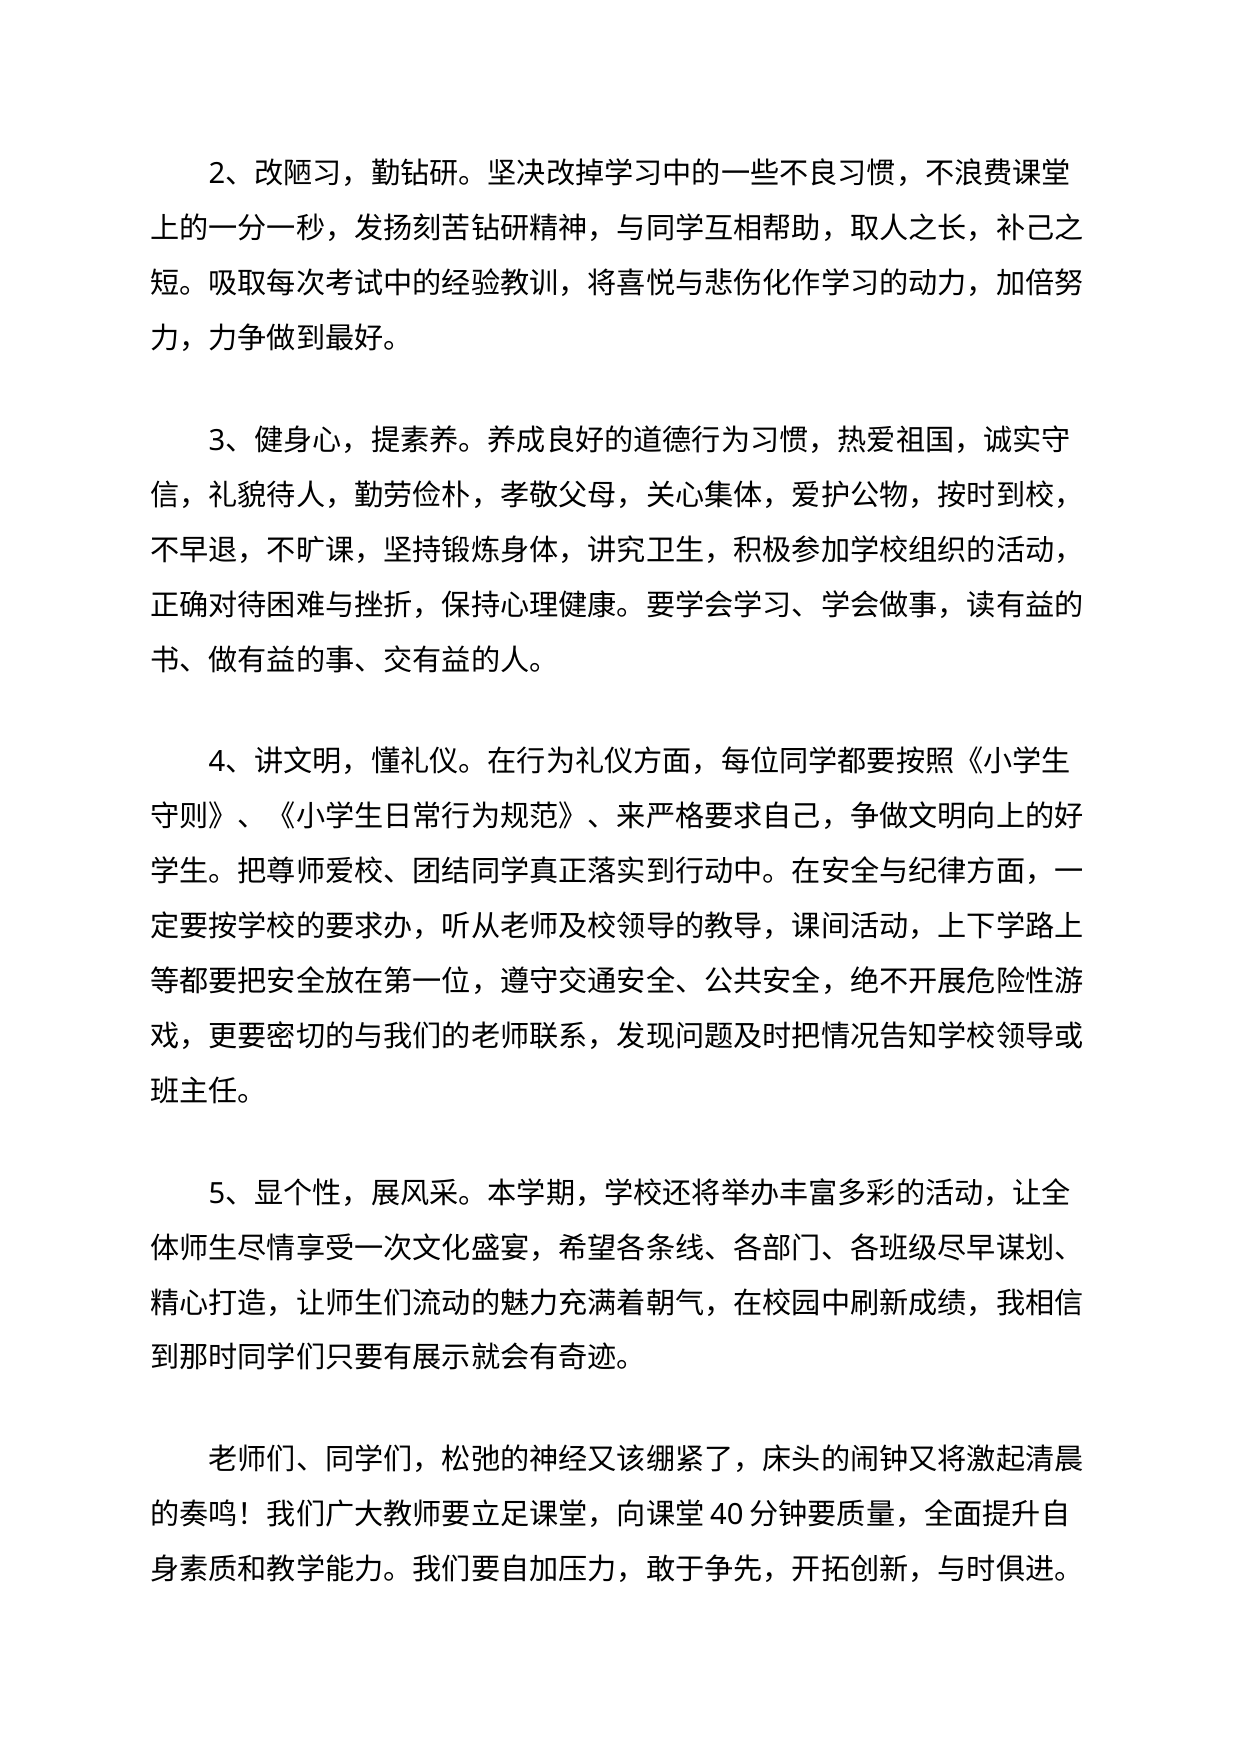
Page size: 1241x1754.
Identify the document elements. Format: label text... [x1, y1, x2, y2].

text 3、健身心，提素养。养成良好的道德行为习惯，热爱祖国，诚实守信，礼貌待人，勤劳俭朴，孝敬父母，关心集体，爱护公物，按时到校，不早退，不旷课，坚持锻炼身体，讲究卫生，积极参加学校组织的活动，正确对待困难与挫折，保持心理健康。要学会学习、学会做事，读有益的书、做有益的事、交有益的人。 [150, 417, 1090, 678]
text 2、改陋习，勤钻研。坚决改掉学习中的一些不良习惯，不浪费课堂上的一分一秒，发扬刻苦钻研精神，与同学互相帮助，取人之长，补己之短。吸取每次考试中的经验教训，将喜悦与悲伤化作学习的动力，加倍努力，力争做到最好。 [150, 150, 1090, 357]
text 4、讲文明，懂礼仪。在行为礼仪方面，每位同学都要按照《小学生守则》、《小学生日常行为规范》、来严格要求自己，争做文明向上的好学生。把尊师爱校、团结同学真正落实到行动中。在安全与纪律方面，一定要按学校的要求办，听从老师及校领导的教导，课间活动，上下学路上等都要把安全放在第一位，遵守交通安全、公共安全，绝不开展危险性游戏，更要密切的与我们的老师联系，发现问题及时把情况告知学校领导或班主任。 [150, 738, 1090, 1110]
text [150, 1436, 1090, 1588]
text 5、显个性，展风采。本学期，学校还将举办丰富多彩的活动，让全体师生尽情享受一次文化盛宴，希望各条线、各部门、各班级尽早谋划、精心打造，让师生们流动的魅力充满着朝气，在校园中刷新成绩，我相信到那时同学们只要有展示就会有奇迹。 [150, 1169, 1090, 1376]
